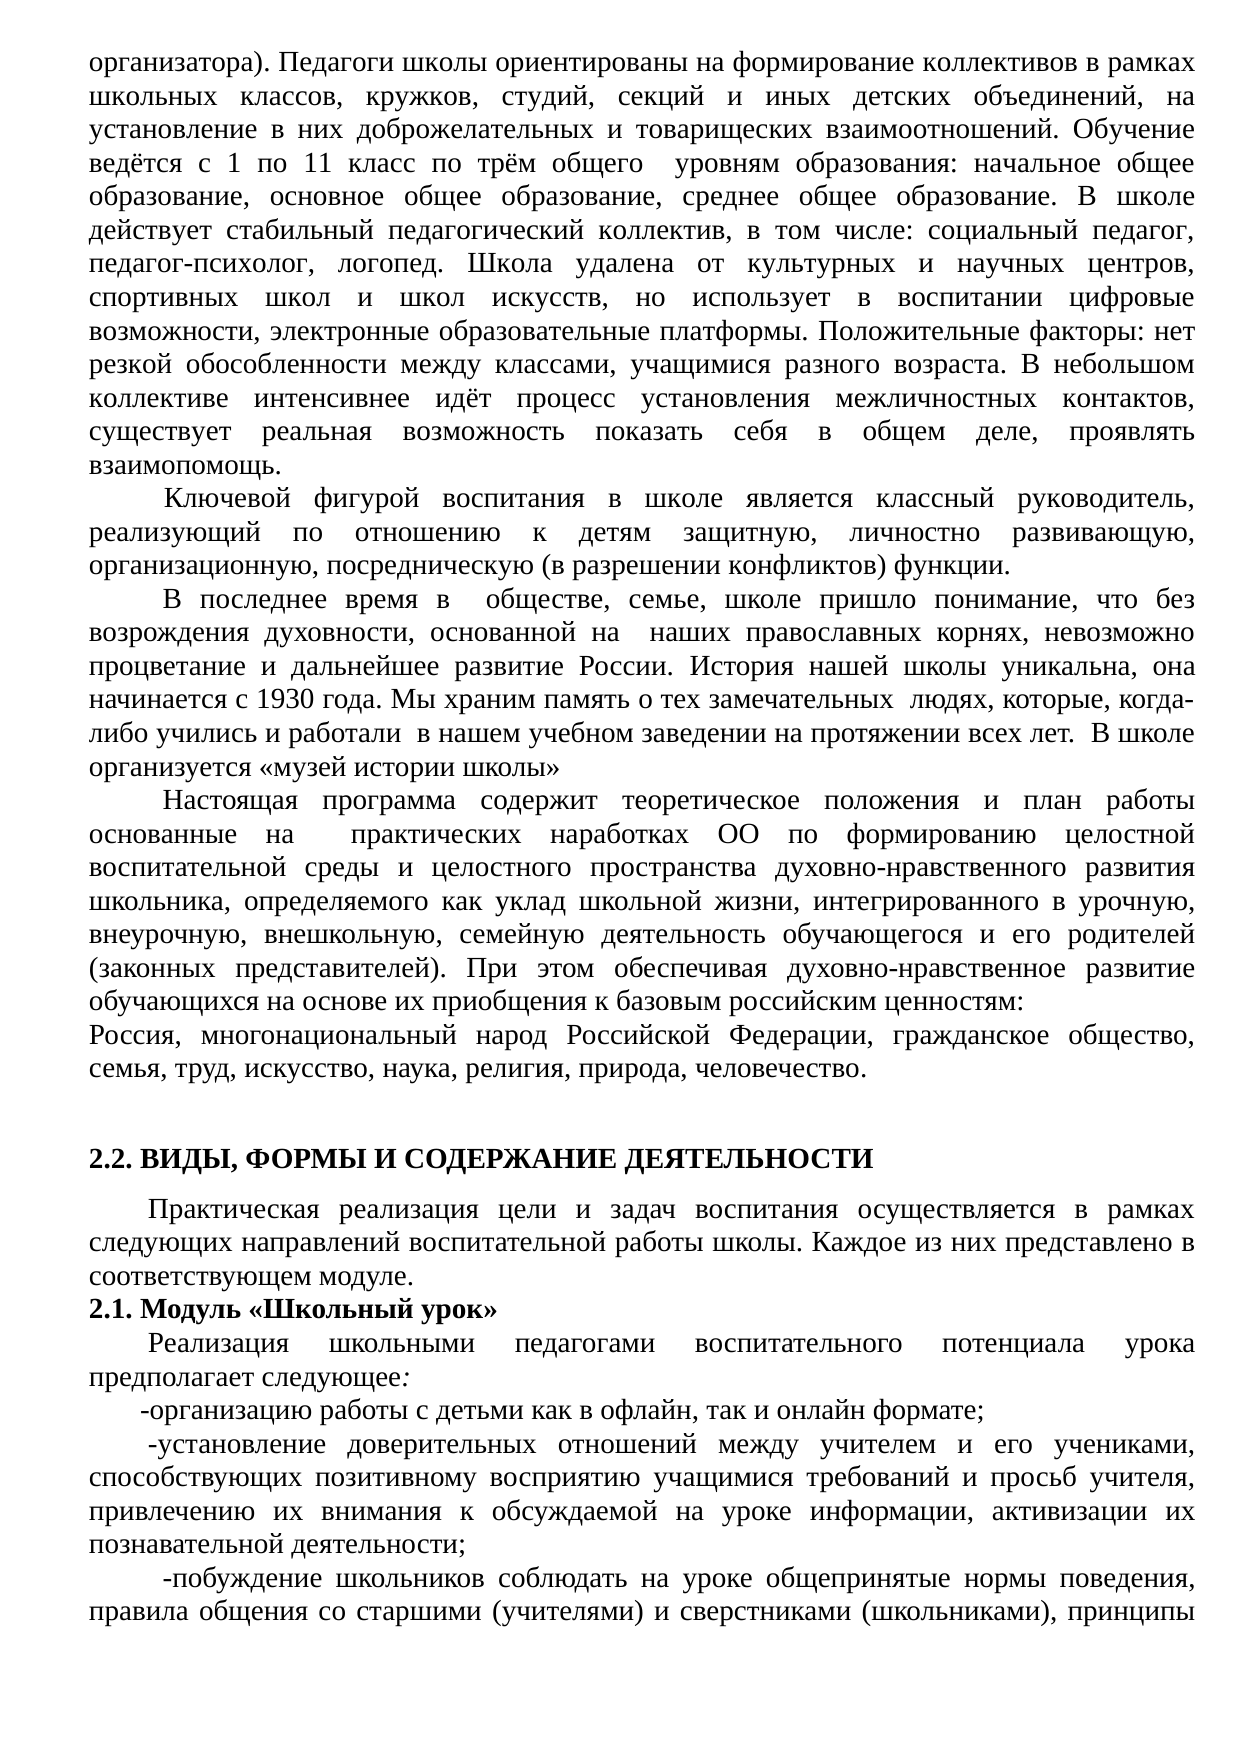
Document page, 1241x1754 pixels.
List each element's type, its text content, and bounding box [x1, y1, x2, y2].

text Россия, многонациональный народ Российской Федерации, гражданское общество, семья, труд, искусство, наука, религия, природа, человечество. [89, 1017, 1196, 1084]
text Ключевой фигурой воспитания в школе является классный руководитель, реализующий по отношению к детям защитную, личностно развивающую, организационную, посредническую (в разрешении конфликтов) функции. [89, 480, 1196, 581]
text -установление доверительных отношений между учителем и его учениками, способствующих позитивному восприятию учащимися требований и просьб учителя, привлечению их внимания к обсуждаемой на уроке информации, активизации их познавательной деятельности; [89, 1426, 1196, 1560]
text В последнее время в обществе, семье, школе пришло понимание, что без возрождения духовности, основанной на наших православных корнях, невозможно процветание и дальнейшее развитие России. История нашей школы уникальна, она начинается с 1930 года. Мы храним память о тех замечательных людях, которые, когда-либо учились и работали в нашем учебном заведении на протяжении всех лет. В школе организуется «музей истории школы» [89, 581, 1196, 782]
text Практическая реализация цели и задач воспитания осуществляется в рамках следующих направлений воспитательной работы школы. Каждое из них представлено в соответствующем модуле. [89, 1191, 1196, 1292]
text Настоящая программа содержит теоретическое положения и план работы основанные на практических наработках ОО по формированию целостной воспитательной среды и целостного пространства духовно-нравственного развития школьника, определяемого как уклад школьной жизни, интегрированного в урочную, внеурочную, внешкольную, семейную деятельность обучающегося и его родителей (законных представителей). При этом обеспечивая духовно-нравственное развитие обучающихся на основе их приобщения к базовым российским ценностям: [89, 782, 1196, 1017]
text 2.1. Модуль «Школьный урок» [89, 1292, 1196, 1325]
text -организацию работы с детьми как в офлайн, так и онлайн формате; [89, 1392, 1196, 1426]
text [89, 1560, 1196, 1627]
text Реализация школьными педагогами воспитательного потенциала урока предполагает следующее: [89, 1325, 1196, 1392]
text 2.2. ВИДЫ, ФОРМЫ И СОДЕРЖАНИЕ ДЕЯТЕЛЬНОСТИ [89, 1141, 1196, 1174]
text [89, 44, 1196, 480]
